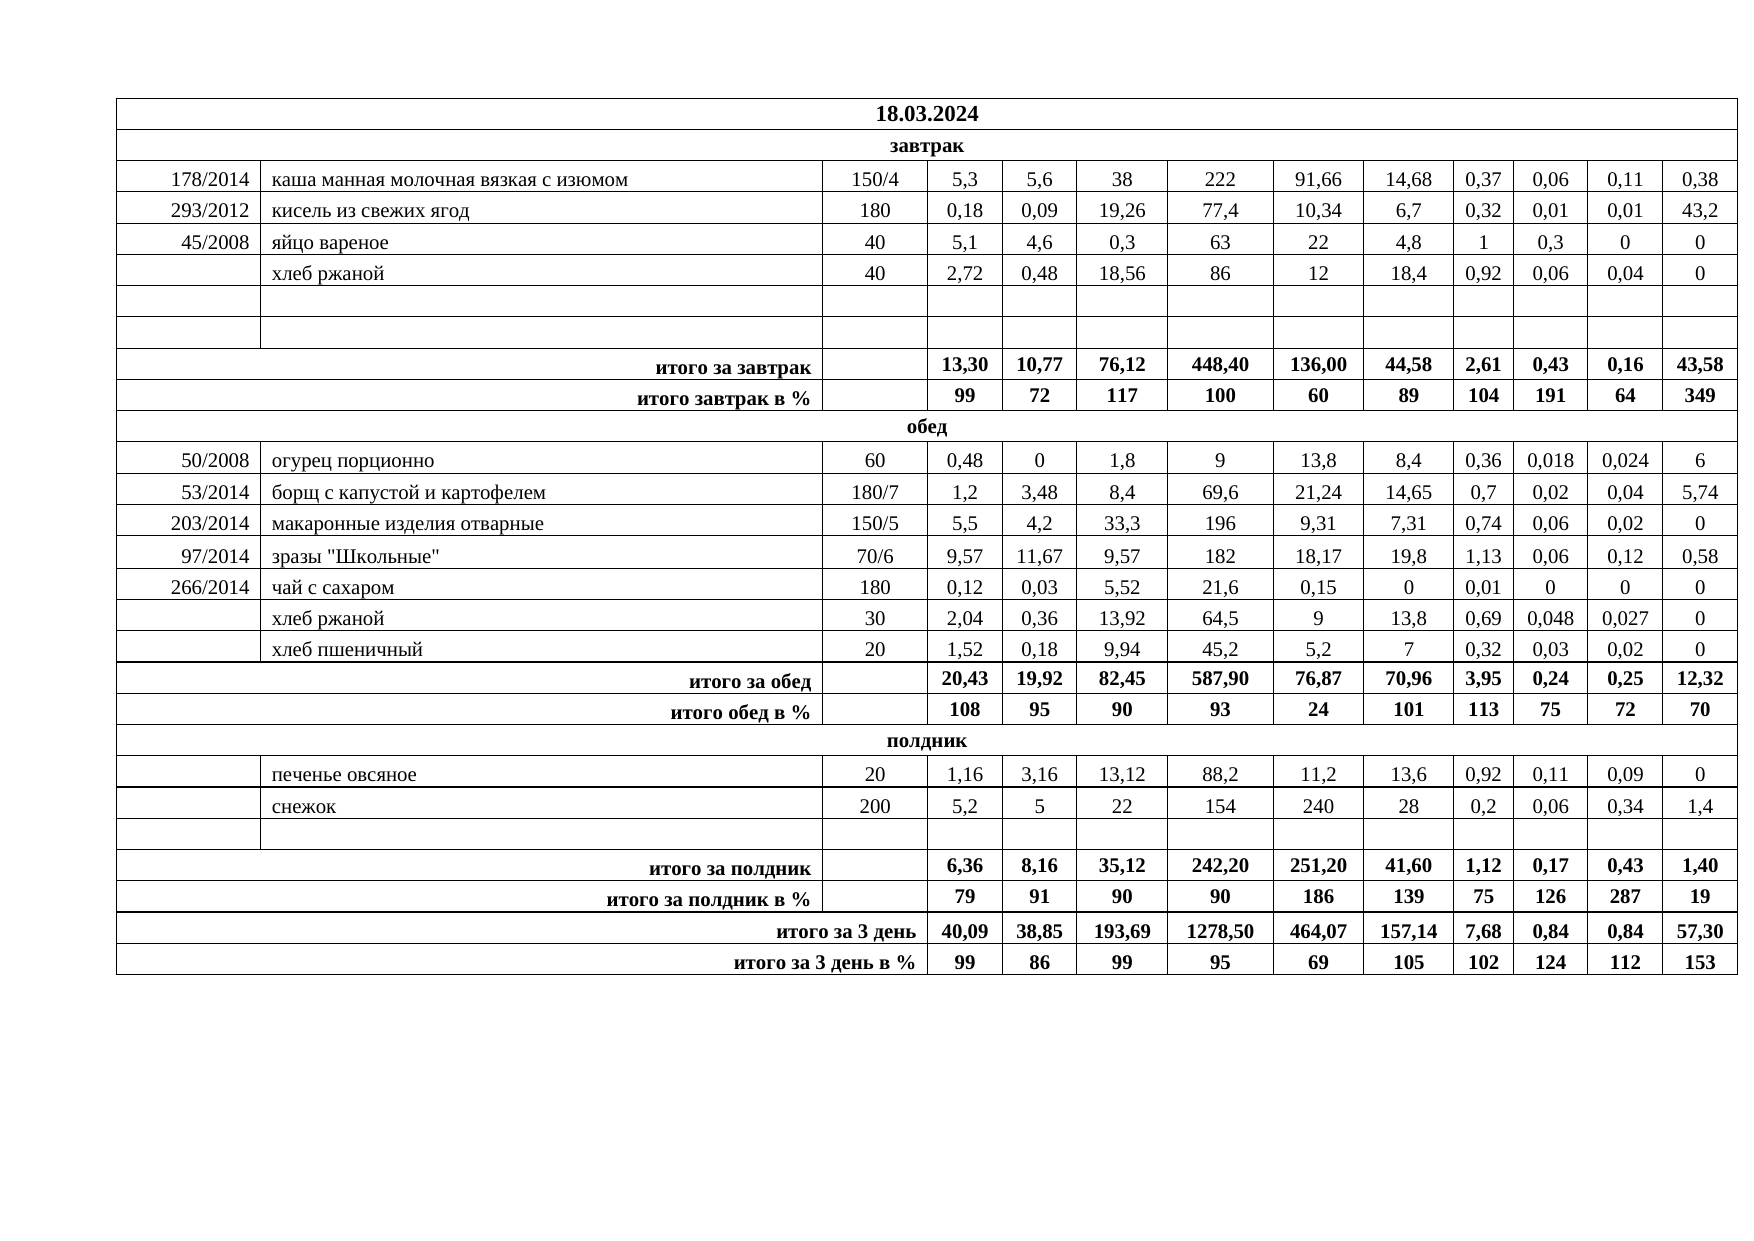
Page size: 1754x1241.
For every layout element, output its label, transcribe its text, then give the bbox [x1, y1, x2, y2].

table_cell [1168, 819, 1273, 849]
table_cell [261, 317, 822, 347]
table_cell 203/2014 [117, 505, 260, 535]
table_cell 43,2 [1663, 192, 1737, 222]
table_cell 4,6 [1003, 224, 1076, 254]
table_cell 0,03 [1003, 569, 1076, 599]
table_cell 53/2014 [117, 474, 260, 504]
table_cell 86 [1168, 255, 1273, 285]
table_cell 126 [1514, 881, 1587, 911]
table_cell итого за завтрак [117, 349, 822, 379]
table_cell 11,67 [1003, 536, 1076, 568]
table_cell 99 [928, 944, 1002, 974]
table_cell 12 [1274, 255, 1363, 285]
table_cell 7 [1364, 631, 1453, 661]
table_cell 0,01 [1454, 569, 1513, 599]
table_cell 124 [1514, 944, 1587, 974]
table_cell [1274, 286, 1363, 316]
table_cell [823, 663, 927, 693]
table_cell 0,92 [1454, 756, 1513, 786]
table_cell 79 [928, 881, 1002, 911]
table_cell [823, 819, 927, 849]
table_cell 86 [1003, 944, 1076, 974]
table_cell 21,6 [1168, 569, 1273, 599]
table_cell 293/2012 [117, 192, 260, 222]
table_cell 117 [1077, 380, 1167, 410]
table_cell 40,09 [928, 913, 1002, 943]
table_cell 90 [1077, 694, 1167, 724]
table_cell 40 [823, 224, 927, 254]
table_cell 5,5 [928, 505, 1002, 535]
table_cell 0,25 [1588, 663, 1662, 693]
table_cell 112 [1588, 944, 1662, 974]
table_cell 7,68 [1454, 913, 1513, 943]
table_cell [823, 850, 927, 880]
table_cell 8,16 [1003, 850, 1076, 880]
table_cell 153 [1663, 944, 1737, 974]
table_cell [1663, 819, 1737, 849]
table_cell 1,16 [928, 756, 1002, 786]
table_cell [1514, 819, 1587, 849]
table_cell 45,2 [1168, 631, 1273, 661]
table_cell 18,4 [1364, 255, 1453, 285]
table_cell 0,03 [1514, 631, 1587, 661]
table_cell 193,69 [1077, 913, 1167, 943]
table_cell 5,2 [1274, 631, 1363, 661]
table_cell 0,43 [1514, 349, 1587, 379]
table_cell 5,6 [1003, 161, 1076, 191]
table_cell зразы "Школьные" [261, 536, 822, 568]
table_cell 3,16 [1003, 756, 1076, 786]
table_cell 3,48 [1003, 474, 1076, 504]
table_cell 448,40 [1168, 349, 1273, 379]
table_cell 69,6 [1168, 474, 1273, 504]
table_cell 222 [1168, 161, 1273, 191]
table_cell 2,61 [1454, 349, 1513, 379]
table_cell 0,36 [1454, 442, 1513, 472]
table_cell 0 [1364, 569, 1453, 599]
table_cell 200 [823, 788, 927, 818]
table_cell 0,18 [928, 192, 1002, 222]
table_cell [1514, 317, 1587, 347]
table_cell 95 [1003, 694, 1076, 724]
table_cell 0,09 [1588, 756, 1662, 786]
table_cell итого за полдник [117, 850, 822, 880]
table_cell 0,018 [1514, 442, 1587, 472]
table_cell 75 [1454, 881, 1513, 911]
table_cell 4,8 [1364, 224, 1453, 254]
table_cell 90 [1168, 881, 1273, 911]
table_cell хлеб ржаной [261, 255, 822, 285]
table_cell [117, 286, 260, 316]
table_cell 5,1 [928, 224, 1002, 254]
table_cell 43,58 [1663, 349, 1737, 379]
table_cell 1278,50 [1168, 913, 1273, 943]
table_cell 50/2008 [117, 442, 260, 472]
table_cell 18,17 [1274, 536, 1363, 568]
table_cell 11,2 [1274, 756, 1363, 786]
table_cell 0,02 [1588, 631, 1662, 661]
table_cell 0,06 [1514, 536, 1587, 568]
table_cell кисель из свежих ягод [261, 192, 822, 222]
table_cell огурец порционно [261, 442, 822, 472]
table_cell 0,92 [1454, 255, 1513, 285]
table_cell 0,04 [1588, 474, 1662, 504]
table_cell 9 [1168, 442, 1273, 472]
table_cell 0,11 [1514, 756, 1587, 786]
table_cell 0,36 [1003, 600, 1076, 630]
table_cell 0,027 [1588, 600, 1662, 630]
table_cell 0,02 [1514, 474, 1587, 504]
table_header 18.03.2024 [117, 99, 1737, 129]
table_cell 0,69 [1454, 600, 1513, 630]
table_cell 178/2014 [117, 161, 260, 191]
table_cell [1077, 819, 1167, 849]
table_cell итого за 3 день [117, 913, 927, 943]
table_cell каша манная молочная вязкая с изюмом [261, 161, 822, 191]
table_cell [1364, 819, 1453, 849]
table_cell 69 [1274, 944, 1363, 974]
table_cell 6,7 [1364, 192, 1453, 222]
table_cell 41,60 [1364, 850, 1453, 880]
table_cell 28 [1364, 788, 1453, 818]
table_cell 72 [1003, 380, 1076, 410]
table_cell 0,01 [1588, 192, 1662, 222]
table_cell 0,84 [1514, 913, 1587, 943]
table_cell 76,87 [1274, 663, 1363, 693]
table_cell 0,34 [1588, 788, 1662, 818]
table_cell 99 [1077, 944, 1167, 974]
table_cell 64,5 [1168, 600, 1273, 630]
table_cell 93 [1168, 694, 1273, 724]
table_cell 196 [1168, 505, 1273, 535]
table_cell [823, 317, 927, 347]
table_cell [823, 380, 927, 410]
table_cell [1364, 317, 1453, 347]
table_cell 38,85 [1003, 913, 1076, 943]
table_cell 22 [1077, 788, 1167, 818]
table_cell 20 [823, 756, 927, 786]
table_cell 0 [1663, 505, 1737, 535]
table_cell [928, 819, 1002, 849]
table_cell 18,56 [1077, 255, 1167, 285]
table_cell 0,09 [1003, 192, 1076, 222]
table_cell 90 [1077, 881, 1167, 911]
table_cell 6 [1663, 442, 1737, 472]
table_cell 9,31 [1274, 505, 1363, 535]
table_cell 21,24 [1274, 474, 1363, 504]
table_cell 9,57 [1077, 536, 1167, 568]
table_cell 0,16 [1588, 349, 1662, 379]
table_cell 13,8 [1364, 600, 1453, 630]
table_cell [1003, 819, 1076, 849]
table_cell [1454, 819, 1513, 849]
table_cell [928, 317, 1002, 347]
table_cell 113 [1454, 694, 1513, 724]
table_cell 13,12 [1077, 756, 1167, 786]
table_cell 0,38 [1663, 161, 1737, 191]
table_cell 13,6 [1364, 756, 1453, 786]
table_cell 33,3 [1077, 505, 1167, 535]
table_cell 9,94 [1077, 631, 1167, 661]
table_cell 0,06 [1514, 505, 1587, 535]
table_cell [1588, 317, 1662, 347]
table_cell 100 [1168, 380, 1273, 410]
table_cell [823, 349, 927, 379]
table_cell 0,48 [928, 442, 1002, 472]
table_cell итого обед в % [117, 694, 822, 724]
table_cell 349 [1663, 380, 1737, 410]
table_cell [1454, 286, 1513, 316]
table_cell 0,74 [1454, 505, 1513, 535]
table_cell [117, 788, 260, 818]
table_cell 157,14 [1364, 913, 1453, 943]
table_cell 45/2008 [117, 224, 260, 254]
table_cell завтрак [117, 130, 1737, 160]
table_cell 105 [1364, 944, 1453, 974]
table_cell 0,18 [1003, 631, 1076, 661]
table_cell 0,24 [1514, 663, 1587, 693]
table_cell 88,2 [1168, 756, 1273, 786]
table_cell 8,4 [1077, 474, 1167, 504]
table_cell чай с сахаром [261, 569, 822, 599]
table_cell итого за 3 день в % [117, 944, 927, 974]
table_cell 0,43 [1588, 850, 1662, 880]
table_cell 5,2 [928, 788, 1002, 818]
table_cell 0,3 [1514, 224, 1587, 254]
table_cell [117, 756, 260, 786]
table_cell 0 [1514, 569, 1587, 599]
table_cell 20 [823, 631, 927, 661]
table_cell борщ с капустой и картофелем [261, 474, 822, 504]
table_cell 1,12 [1454, 850, 1513, 880]
table_cell 104 [1454, 380, 1513, 410]
table_cell 1,8 [1077, 442, 1167, 472]
table_cell 108 [928, 694, 1002, 724]
table_cell [1003, 286, 1076, 316]
table_cell 0,15 [1274, 569, 1363, 599]
table_cell 57,30 [1663, 913, 1737, 943]
table_cell 0,024 [1588, 442, 1662, 472]
table_cell 180 [823, 569, 927, 599]
table_cell [261, 286, 822, 316]
table_cell [823, 881, 927, 911]
table_cell 77,4 [1168, 192, 1273, 222]
table_cell 0 [1663, 600, 1737, 630]
table_cell 0,58 [1663, 536, 1737, 568]
table_cell 0 [1003, 442, 1076, 472]
table_cell 150/5 [823, 505, 927, 535]
table_cell 14,68 [1364, 161, 1453, 191]
table_cell итого за обед [117, 663, 822, 693]
table_cell 1 [1454, 224, 1513, 254]
table_cell 0,02 [1588, 505, 1662, 535]
table_cell 6,36 [928, 850, 1002, 880]
table_cell 9,57 [928, 536, 1002, 568]
table_cell 0,04 [1588, 255, 1662, 285]
table_cell 139 [1364, 881, 1453, 911]
table_cell 20,43 [928, 663, 1002, 693]
table_cell [823, 694, 927, 724]
table_cell 0 [1663, 756, 1737, 786]
table_cell 0 [1588, 224, 1662, 254]
table_cell 13,30 [928, 349, 1002, 379]
table_cell 0 [1663, 631, 1737, 661]
table_cell 2,04 [928, 600, 1002, 630]
table_cell хлеб пшеничный [261, 631, 822, 661]
table_cell 13,8 [1274, 442, 1363, 472]
table_cell 240 [1274, 788, 1363, 818]
table_cell 0,32 [1454, 192, 1513, 222]
table_cell 8,4 [1364, 442, 1453, 472]
table_cell 60 [823, 442, 927, 472]
table_cell 63 [1168, 224, 1273, 254]
table_cell 464,07 [1274, 913, 1363, 943]
table_cell 102 [1454, 944, 1513, 974]
table_cell макаронные изделия отварные [261, 505, 822, 535]
table_cell 64 [1588, 380, 1662, 410]
table_cell 44,58 [1364, 349, 1453, 379]
table_cell [117, 631, 260, 661]
table_cell 72 [1588, 694, 1662, 724]
table_cell 7,31 [1364, 505, 1453, 535]
table_cell [1588, 819, 1662, 849]
table_cell 10,77 [1003, 349, 1076, 379]
table_cell 0 [1663, 224, 1737, 254]
table_cell 186 [1274, 881, 1363, 911]
table_cell 136,00 [1274, 349, 1363, 379]
table_cell 82,45 [1077, 663, 1167, 693]
table_cell 242,20 [1168, 850, 1273, 880]
table_cell 0,37 [1454, 161, 1513, 191]
table_cell 70,96 [1364, 663, 1453, 693]
table_cell 180 [823, 192, 927, 222]
table_cell 0 [1663, 569, 1737, 599]
table_cell 70 [1663, 694, 1737, 724]
table_cell [1274, 317, 1363, 347]
table_cell [117, 600, 260, 630]
table_cell [1003, 317, 1076, 347]
table_cell [1168, 317, 1273, 347]
table_cell итого завтрак в % [117, 380, 822, 410]
table_cell 0,06 [1514, 255, 1587, 285]
table_cell 0,01 [1514, 192, 1587, 222]
table_cell 2,72 [928, 255, 1002, 285]
table_cell [117, 255, 260, 285]
table_cell 0,32 [1454, 631, 1513, 661]
table_cell 0,048 [1514, 600, 1587, 630]
table_cell 0 [1588, 569, 1662, 599]
table_cell 3,95 [1454, 663, 1513, 693]
table_cell [1274, 819, 1363, 849]
table_cell 0,12 [1588, 536, 1662, 568]
table_cell [823, 286, 927, 316]
table_cell 38 [1077, 161, 1167, 191]
table_cell 251,20 [1274, 850, 1363, 880]
table_cell 97/2014 [117, 536, 260, 568]
table_cell 70/6 [823, 536, 927, 568]
table_cell 1,40 [1663, 850, 1737, 880]
table_cell [1514, 286, 1587, 316]
table_cell [1663, 286, 1737, 316]
table_cell 0,11 [1588, 161, 1662, 191]
table_cell 0,3 [1077, 224, 1167, 254]
table_cell 1,2 [928, 474, 1002, 504]
table_cell [1168, 286, 1273, 316]
table_cell 30 [823, 600, 927, 630]
table_cell 60 [1274, 380, 1363, 410]
table_cell [1663, 317, 1737, 347]
table_cell 0,7 [1454, 474, 1513, 504]
table_cell 4,2 [1003, 505, 1076, 535]
table_cell 1,52 [928, 631, 1002, 661]
table_cell 19,92 [1003, 663, 1076, 693]
table_cell 0,12 [928, 569, 1002, 599]
table_cell 91,66 [1274, 161, 1363, 191]
table_cell 0,06 [1514, 788, 1587, 818]
table_cell 75 [1514, 694, 1587, 724]
table_cell яйцо вареное [261, 224, 822, 254]
table_cell 5 [1003, 788, 1076, 818]
table_cell обед [117, 411, 1737, 441]
table_cell 12,32 [1663, 663, 1737, 693]
table_cell 99 [928, 380, 1002, 410]
table_cell [1364, 286, 1453, 316]
table_cell 180/7 [823, 474, 927, 504]
table_cell 287 [1588, 881, 1662, 911]
table_cell [261, 819, 822, 849]
table_cell 95 [1168, 944, 1273, 974]
table_cell 76,12 [1077, 349, 1167, 379]
table_cell 191 [1514, 380, 1587, 410]
table_cell [1588, 286, 1662, 316]
table_cell печенье овсяное [261, 756, 822, 786]
table_cell 10,34 [1274, 192, 1363, 222]
table_cell [1077, 317, 1167, 347]
table_cell 13,92 [1077, 600, 1167, 630]
table_cell 91 [1003, 881, 1076, 911]
table_cell 35,12 [1077, 850, 1167, 880]
table_cell 9 [1274, 600, 1363, 630]
table_cell 14,65 [1364, 474, 1453, 504]
table_cell 89 [1364, 380, 1453, 410]
table_cell 0,06 [1514, 161, 1587, 191]
table_cell [1454, 317, 1513, 347]
table_cell 22 [1274, 224, 1363, 254]
table_cell 5,52 [1077, 569, 1167, 599]
table_cell 19,26 [1077, 192, 1167, 222]
table_cell [928, 286, 1002, 316]
table_cell 154 [1168, 788, 1273, 818]
table_cell 101 [1364, 694, 1453, 724]
table_cell итого за полдник в % [117, 881, 822, 911]
table_cell 0,48 [1003, 255, 1076, 285]
table_cell 19 [1663, 881, 1737, 911]
table_cell 40 [823, 255, 927, 285]
table_cell 0,17 [1514, 850, 1587, 880]
table_cell 1,13 [1454, 536, 1513, 568]
table_cell 19,8 [1364, 536, 1453, 568]
table_cell 150/4 [823, 161, 927, 191]
table_cell [1077, 286, 1167, 316]
table_cell хлеб ржаной [261, 600, 822, 630]
table_cell 0,2 [1454, 788, 1513, 818]
table_cell 5,3 [928, 161, 1002, 191]
table_cell 266/2014 [117, 569, 260, 599]
table_cell снежок [261, 788, 822, 818]
table_cell 0,84 [1588, 913, 1662, 943]
table_cell 24 [1274, 694, 1363, 724]
table_cell 0 [1663, 255, 1737, 285]
table_cell 1,4 [1663, 788, 1737, 818]
table_cell [117, 819, 260, 849]
table_cell 5,74 [1663, 474, 1737, 504]
table_cell [117, 317, 260, 347]
table_cell полдник [117, 725, 1737, 755]
table_cell 182 [1168, 536, 1273, 568]
table_cell 587,90 [1168, 663, 1273, 693]
